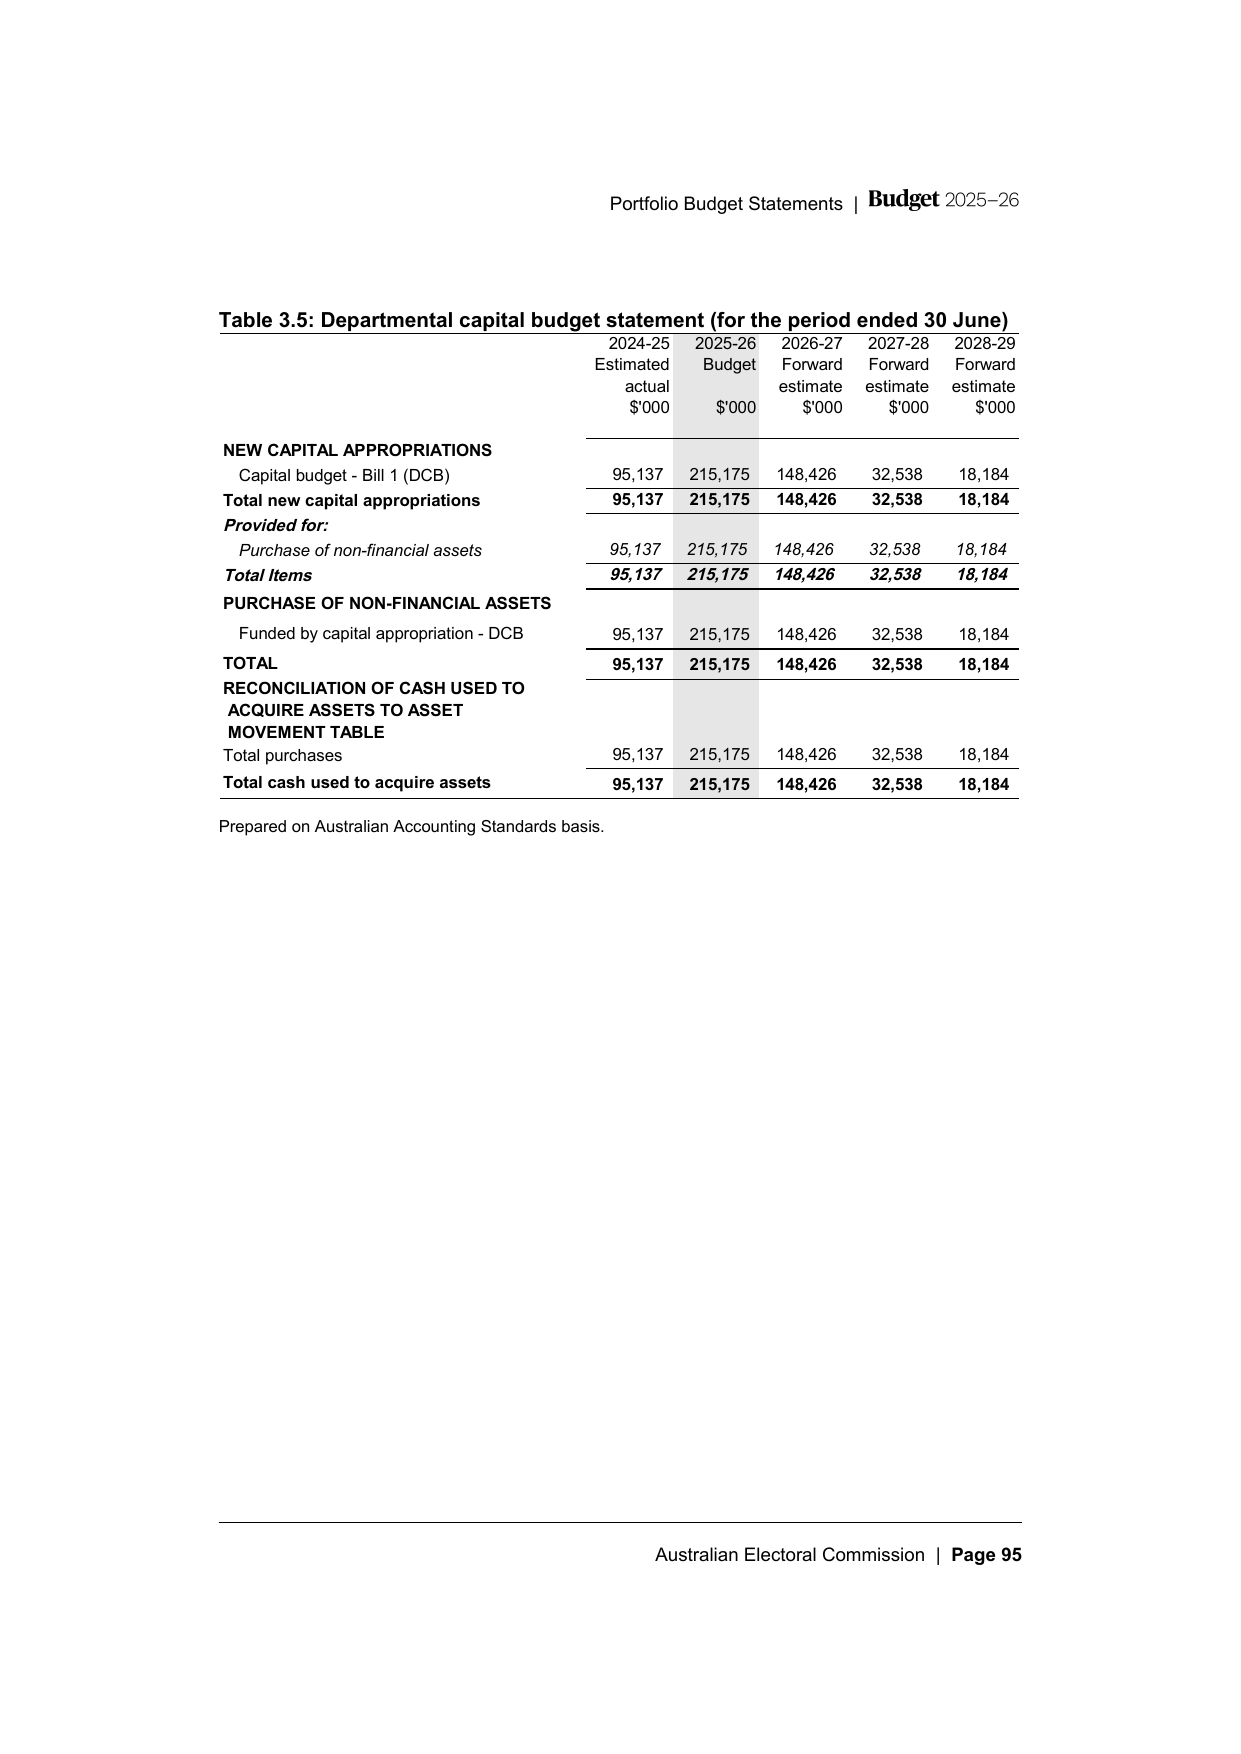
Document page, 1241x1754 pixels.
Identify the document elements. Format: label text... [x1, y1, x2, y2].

picture [868, 189, 1020, 211]
subtitle Table 3.5: Departmental capital budget statement (for the period ended 30 June) [218, 308, 1022, 804]
text Prepared on Australian Accounting Standards basis. [218, 816, 1022, 836]
